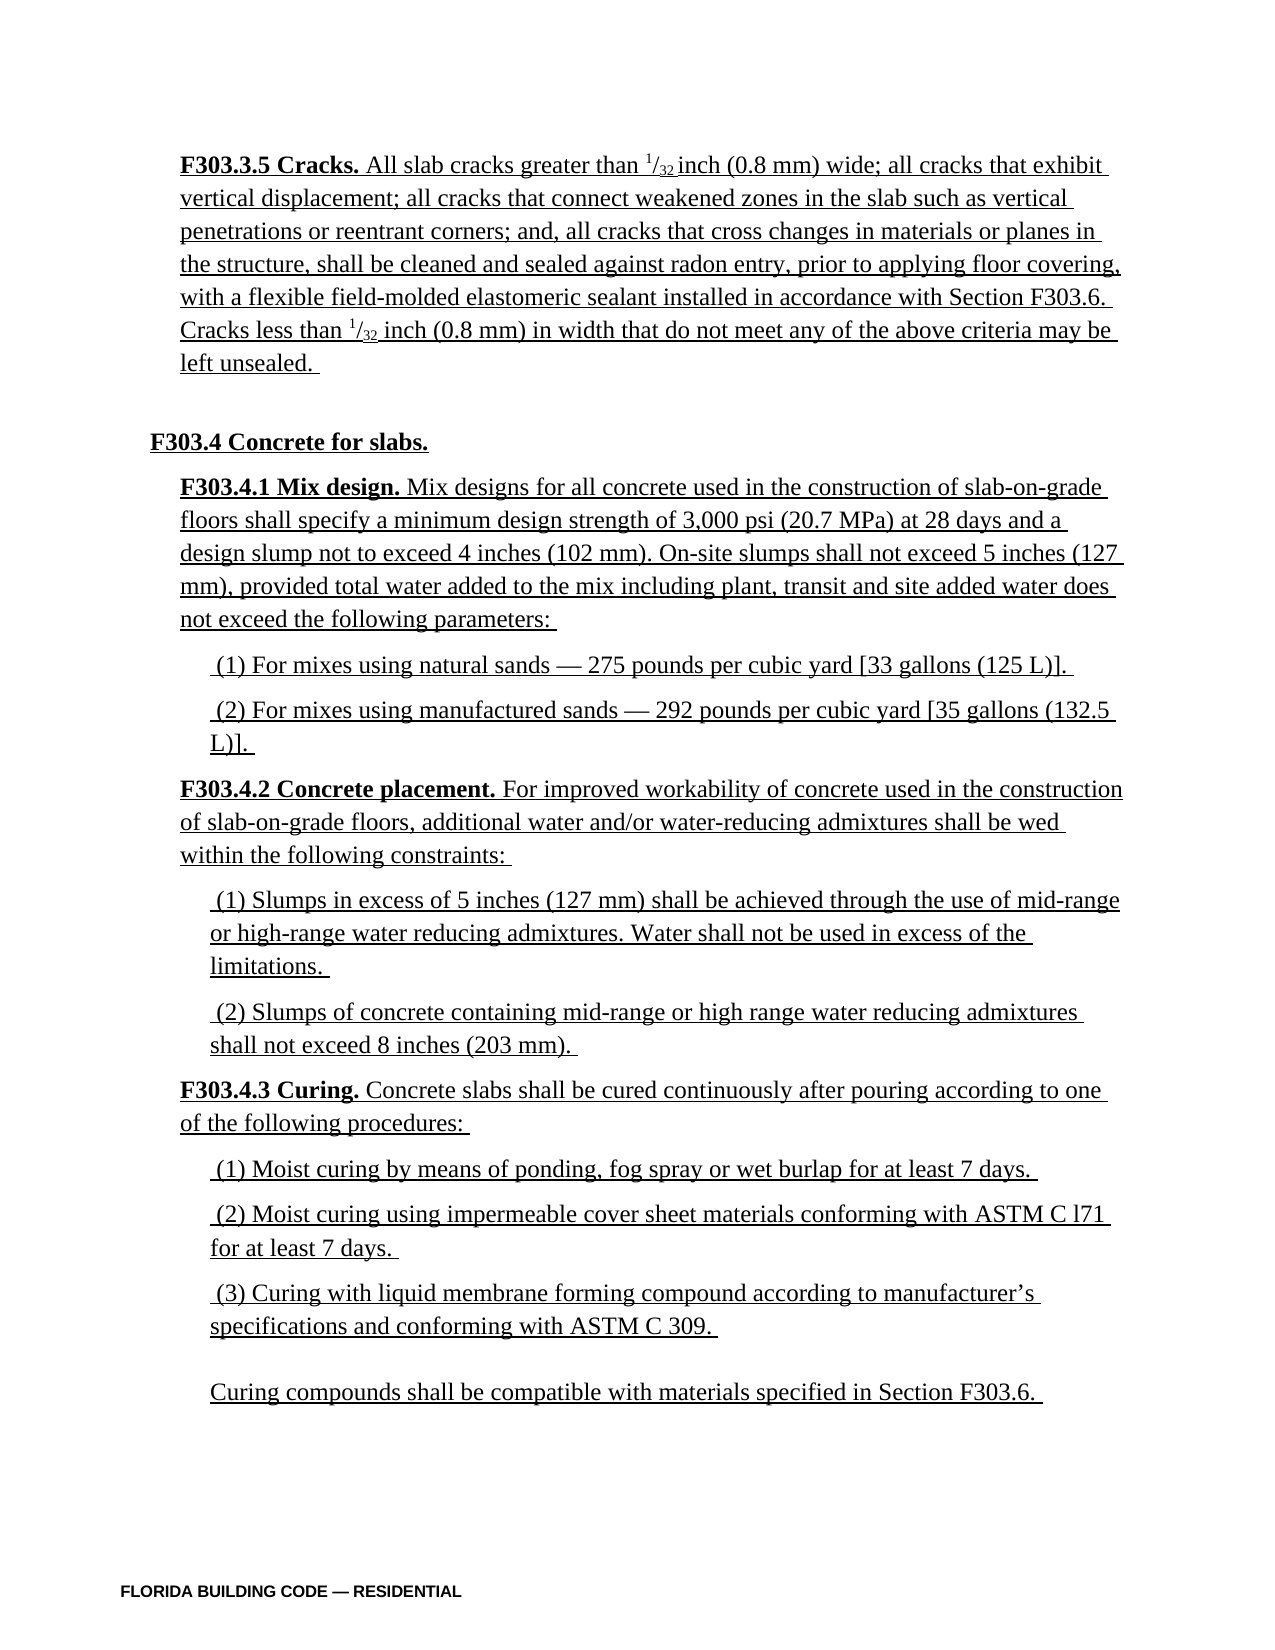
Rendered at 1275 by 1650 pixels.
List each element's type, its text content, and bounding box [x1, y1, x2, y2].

text F303.4.2 Concrete placement. For improved workability of concrete used in the construction of slab-on-grade floors, additional water and/or water-reducing admixtures shall be wed within the following constraints: [180, 774, 1125, 869]
text (2) Moist curing using impermeable cover sheet materials conforming with ASTM C l71 for at least 7 days. [210, 1199, 1125, 1261]
text (2) For mixes using manufactured sands — 292 pounds per cubic yard [35 gallons (132.5 L)]. [210, 695, 1125, 757]
text F303.4.1 Mix design. Mix designs for all concrete used in the construction of slab-on-grade floors shall specify a minimum design strength of 3,000 psi (20.7 MPa) at 28 days and a design slump not to exceed 4 inches (102 mm). On-site slumps shall not exceed 5 inches (127 mm), provided total water added to the mix including plant, transit and site added water does not exceed the following parameters: [180, 472, 1125, 633]
text (2) Slumps of concrete containing mid-range or high range water reducing admixtures shall not exceed 8 inches (203 mm). [210, 997, 1125, 1059]
text F303.3.5 Cracks. All slab cracks greater than 1/32 inch (0.8 mm) wide; all cracks that exhibit vertical displacement; all cracks that connect weakened zones in the slab such as vertical penetrations or reentrant corners; and, all cracks that cross changes in materials or planes in the structure, shall be cleaned and sealed against radon entry, prior to applying floor covering, with a flexible field-molded elastomeric sealant installed in accordance with Section F303.6. Cracks less than 1/32 inch (0.8 mm) in width that do not meet any of the above criteria may be left unsealed. [180, 150, 1125, 377]
text F303.4.3 Curing. Concrete slabs shall be cured continuously after pouring according to one of the following procedures: [180, 1076, 1125, 1137]
text (3) Curing with liquid membrane forming compound according to manufacturer’s specifications and conforming with ASTM C 309. Curing compounds shall be compatible with materials specified in Section F303.6. [210, 1278, 1125, 1406]
text (1) For mixes using natural sands — 275 pounds per cubic yard [33 gallons (125 L)]. [210, 650, 1125, 678]
text F303.4 Concrete for slabs. [150, 427, 1125, 455]
text (1) Slumps in excess of 5 inches (127 mm) shall be achieved through the use of mid-range or high-range water reducing admixtures. Water shall not be used in excess of the limitations. [210, 885, 1125, 980]
text (1) Moist curing by means of ponding, fog spray or wet burlap for at least 7 days. [210, 1154, 1125, 1183]
